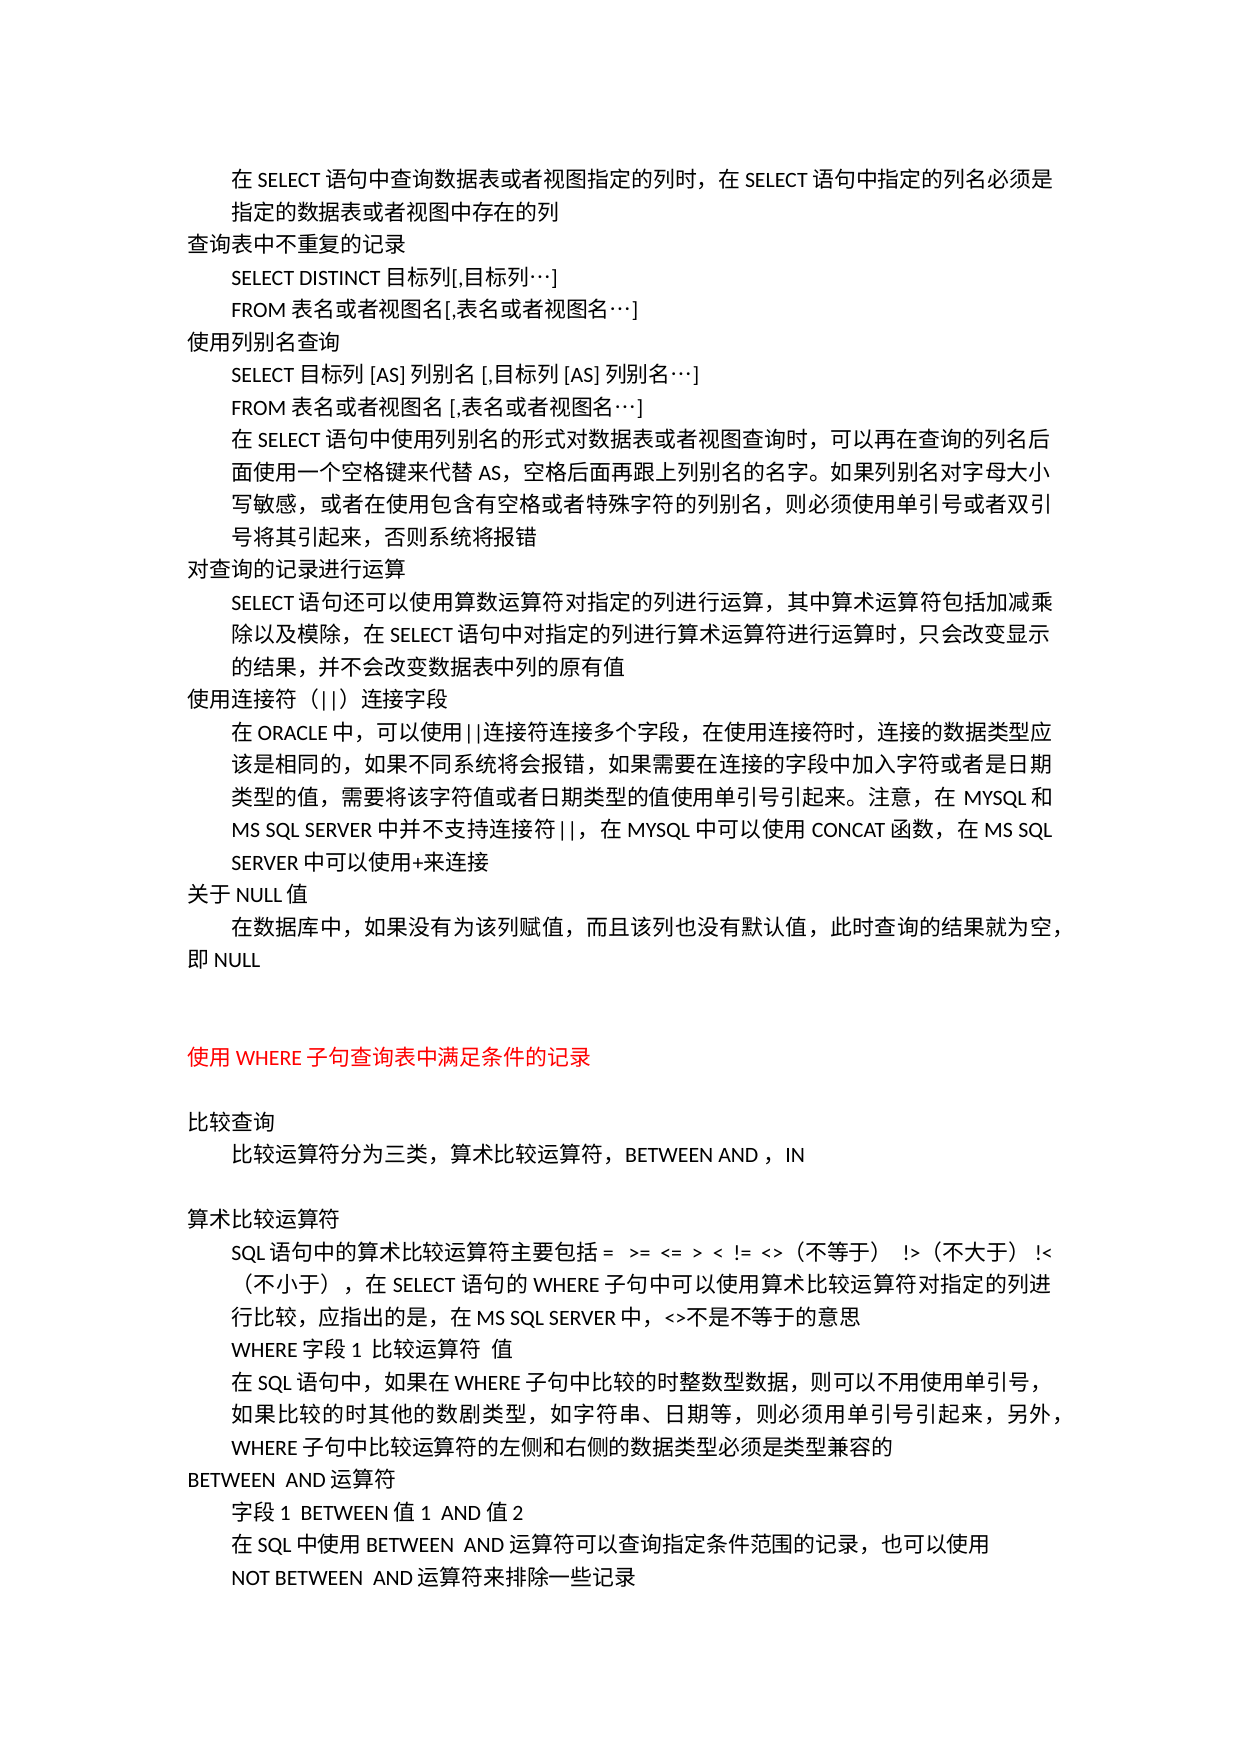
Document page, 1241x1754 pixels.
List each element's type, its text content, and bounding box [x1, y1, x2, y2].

text 在SELECT语句中查询数据表或者视图指定的列时，在SELECT语句中指定的列名必须是指定的数据表或者视图中存在的列 [231, 162, 1053, 227]
text 使用连接符（||）连接字段 [187, 682, 1053, 714]
text SELECT DISTINCT 目标列[,目标列…] [187, 259, 1053, 292]
text FROM 表名或者视图名[,表名或者视图名…] [187, 292, 1053, 324]
text SELECT语句还可以使用算数运算符对指定的列进行运算，其中算术运算符包括加减乘除以及模除，在SELECT语句中对指定的列进行算术运算符进行运算时，只会改变显示的结果，并不会改变数据表中列的原有值 [231, 584, 1053, 682]
text 关于NULL值 [187, 877, 1053, 909]
text 在ORACLE中，可以使用||连接符连接多个字段，在使用连接符时，连接的数据类型应该是相同的，如果不同系统将会报错，如果需要在连接的字段中加入字符或者是日期类型的值，需要将该字符值或者日期类型的值使用单引号引起来。注意，在MYSQL和MS SQL SERVER中并不支持连接符||，在MYSQL中可以使用CONCAT函数，在MS SQL SERVER中可以使用+来连接 [231, 714, 1053, 877]
text SQL语句中的算术比较运算符主要包括 = >= <= > < != <>（不等于） !>（不大于） !< （不小于），在SELECT 语句的WHERE子句中可以使用算术比较运算符对指定的列进行比较，应指出的是，在MS SQL SERVER中，<>不是不等于的意思 [231, 1234, 1053, 1332]
text 在数据库中，如果没有为该列赋值，而且该列也没有默认值，此时查询的结果就为空，即NULL [187, 909, 1053, 974]
text 查询表中不重复的记录 [187, 227, 1053, 259]
text SELECT 目标列 [AS] 列别名 [,目标列 [AS] 列别名…] [187, 357, 1053, 389]
text FROM 表名或者视图名 [,表名或者视图名…] [187, 389, 1053, 422]
text 使用WHERE子句查询表中满足条件的记录 [187, 1039, 1053, 1072]
text BETWEEN AND运算符 [187, 1462, 1053, 1494]
text 比较运算符分为三类，算术比较运算符，BETWEEN AND ，IN [187, 1137, 1053, 1169]
text 在SQL中使用BETWEEN AND 运算符可以查询指定条件范围的记录，也可以使用 [187, 1527, 1053, 1559]
text 在SQL语句中，如果在WHERE子句中比较的时整数型数据，则可以不用使用单引号，如果比较的时其他的数剧类型，如字符串、日期等，则必须用单引号引起来，另外，WHERE 子句中比较运算符的左侧和右侧的数据类型必须是类型兼容的 [231, 1364, 1053, 1462]
text 比较查询 [187, 1104, 1053, 1137]
text 使用列别名查询 [187, 324, 1053, 357]
text 在SELECT语句中使用列别名的形式对数据表或者视图查询时，可以再在查询的列名后面使用一个空格键来代替AS，空格后面再跟上列别名的名字。如果列别名对字母大小写敏感，或者在使用包含有空格或者特殊字符的列别名，则必须使用单引号或者双引号将其引起来，否则系统将报错 [231, 422, 1053, 552]
text 字段1 BETWEEN 值1 AND 值2 [187, 1494, 1053, 1527]
text 对查询的记录进行运算 [187, 552, 1053, 584]
text 算术比较运算符 [187, 1202, 1053, 1234]
text WHERE 字段1 比较运算符 值 [231, 1332, 1053, 1364]
text NOT BETWEEN AND运算符来排除一些记录 [187, 1559, 1053, 1592]
